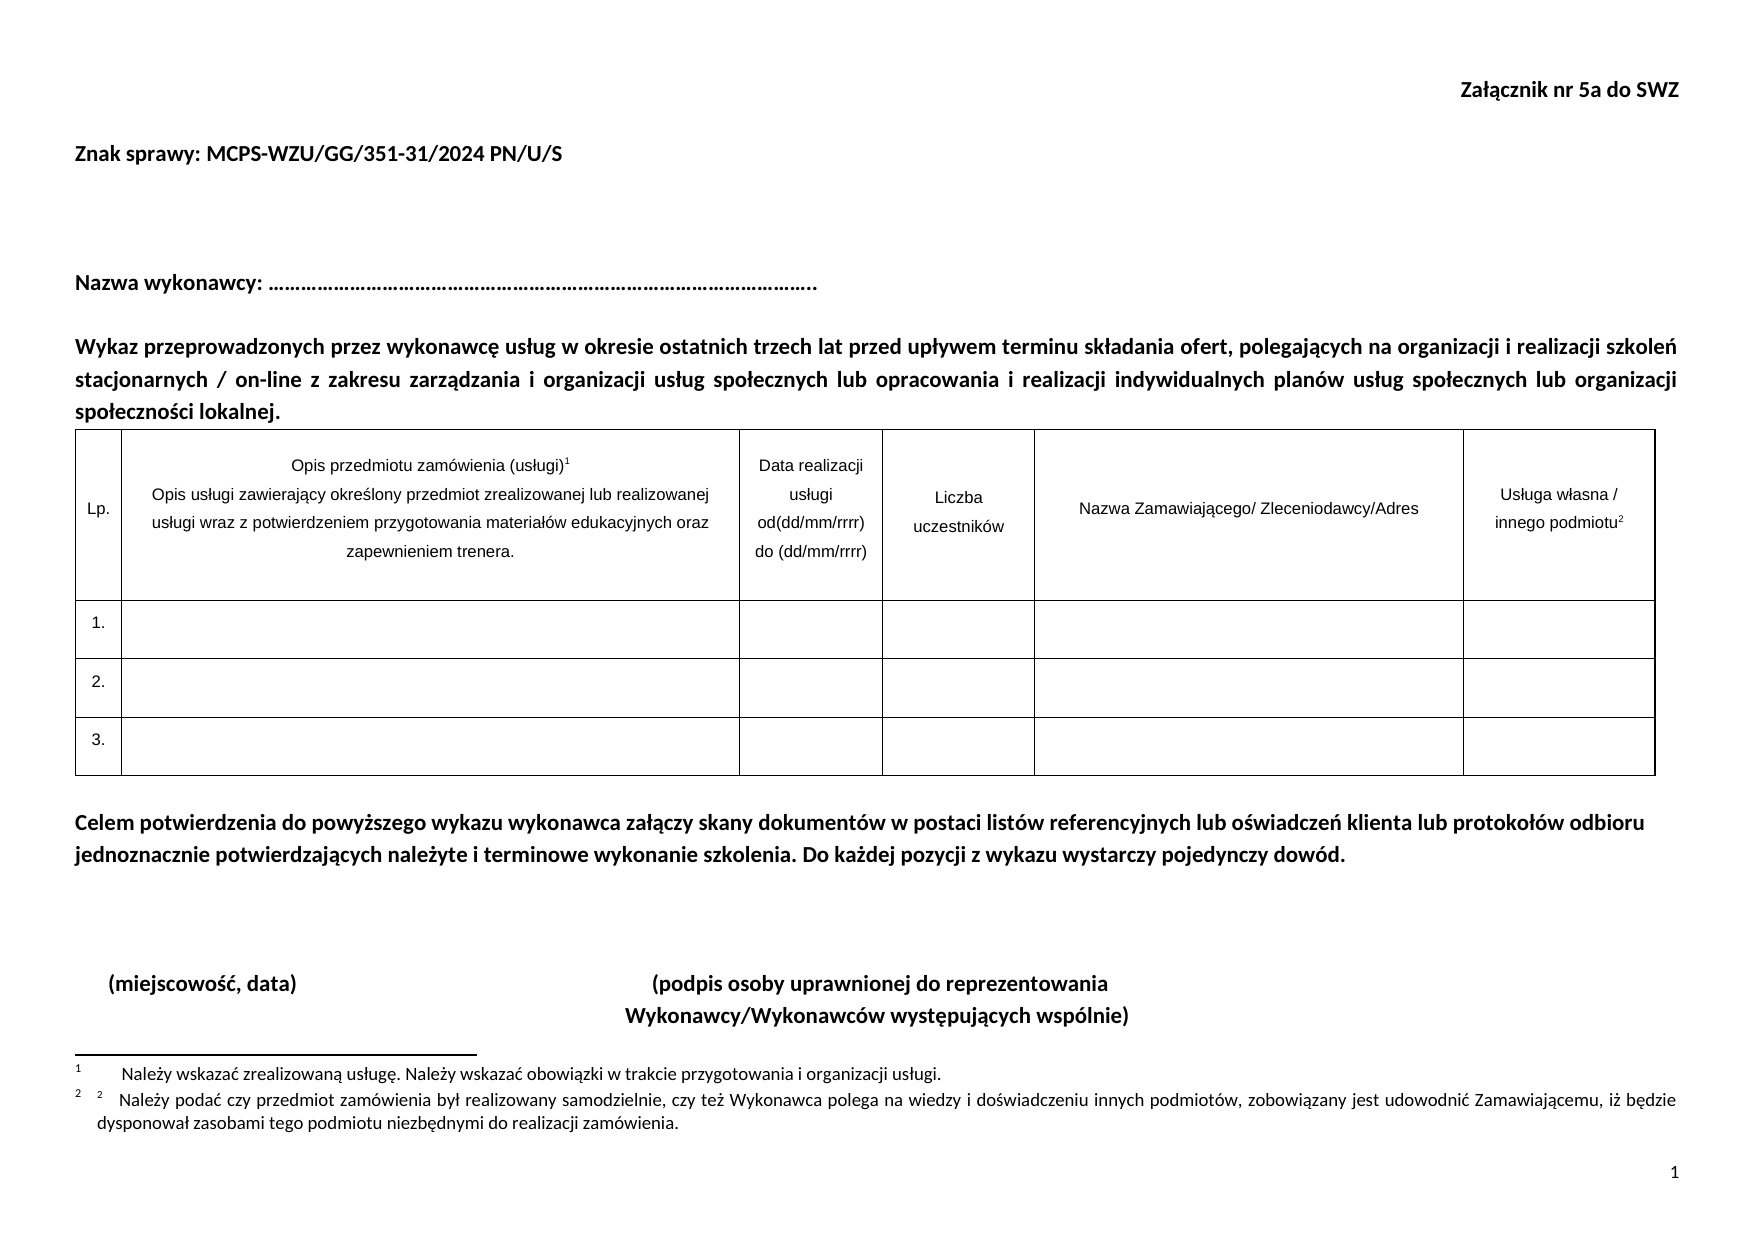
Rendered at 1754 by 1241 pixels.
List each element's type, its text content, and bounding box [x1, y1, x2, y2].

text (miejscowość, data) (podpis osoby uprawnionej do reprezentowania Wykonawcy/Wykonawców występujących wspólnie) [75, 969, 1679, 1029]
table_cell [1035, 601, 1463, 658]
table_header Opis przedmiotu zamówienia (usługi) Opis usługi zawierający określony przedmiot zrealizowanej lub realizowanej usługi wraz z potwierdzeniem przygotowania materiałów edukacyjnych oraz zapewnieniem trenera. [122, 430, 739, 599]
table_cell 1. [76, 601, 121, 658]
table_header Lp. [76, 430, 121, 599]
table_cell [1035, 659, 1463, 717]
table_header Liczba uczestników [883, 430, 1034, 599]
table_cell 2. [76, 659, 121, 717]
text Znak sprawy: MCPS-WZU/GG/351-31/2024 PN/U/S [75, 139, 1679, 167]
table_cell [1464, 659, 1654, 717]
table_cell [883, 659, 1034, 717]
table_cell [122, 718, 739, 774]
table_cell [883, 718, 1034, 774]
table_cell [122, 659, 739, 717]
text Wykaz przeprowadzonych przez wykonawcę usług w okresie ostatnich trzech lat przed upływem terminu składania ofert, polegających na organizacji i realizacji szkoleń stacjonarnych / on-line z zakresu zarządzania i organizacji usług społecznych lub opracowania i realizacji indywidualnych planów usług społecznych lub organizacji społeczności lokalnej. [75, 332, 1679, 425]
table_header Data realizacji usługi od(dd/mm/rrrr) do (dd/mm/rrrr) [740, 430, 882, 599]
table_cell [740, 718, 882, 774]
table_cell [122, 601, 739, 658]
table_cell [1464, 718, 1654, 774]
table_cell [740, 601, 882, 658]
table_cell 3. [76, 718, 121, 774]
text Celem potwierdzenia do powyższego wykazu wykonawca załączy skany dokumentów w postaci listów referencyjnych lub oświadczeń klienta lub protokołów odbioru jednoznacznie potwierdzających należyte i terminowe wykonanie szkolenia. Do każdej pozycji z wykazu wystarczy pojedynczy dowód. [75, 808, 1679, 868]
table_cell [740, 659, 882, 717]
table_cell [883, 601, 1034, 658]
table_cell [1464, 601, 1654, 658]
table_header Nazwa Zamawiającego/ Zleceniodawcy/Adres [1035, 430, 1463, 599]
table_cell [1035, 718, 1463, 774]
text Nazwa wykonawcy: ……………………………………………………………………………………….. [75, 268, 1679, 296]
text Załącznik nr 5a do SWZ [75, 75, 1679, 103]
table_header Usługa własna / innego podmiotu [1464, 430, 1654, 599]
